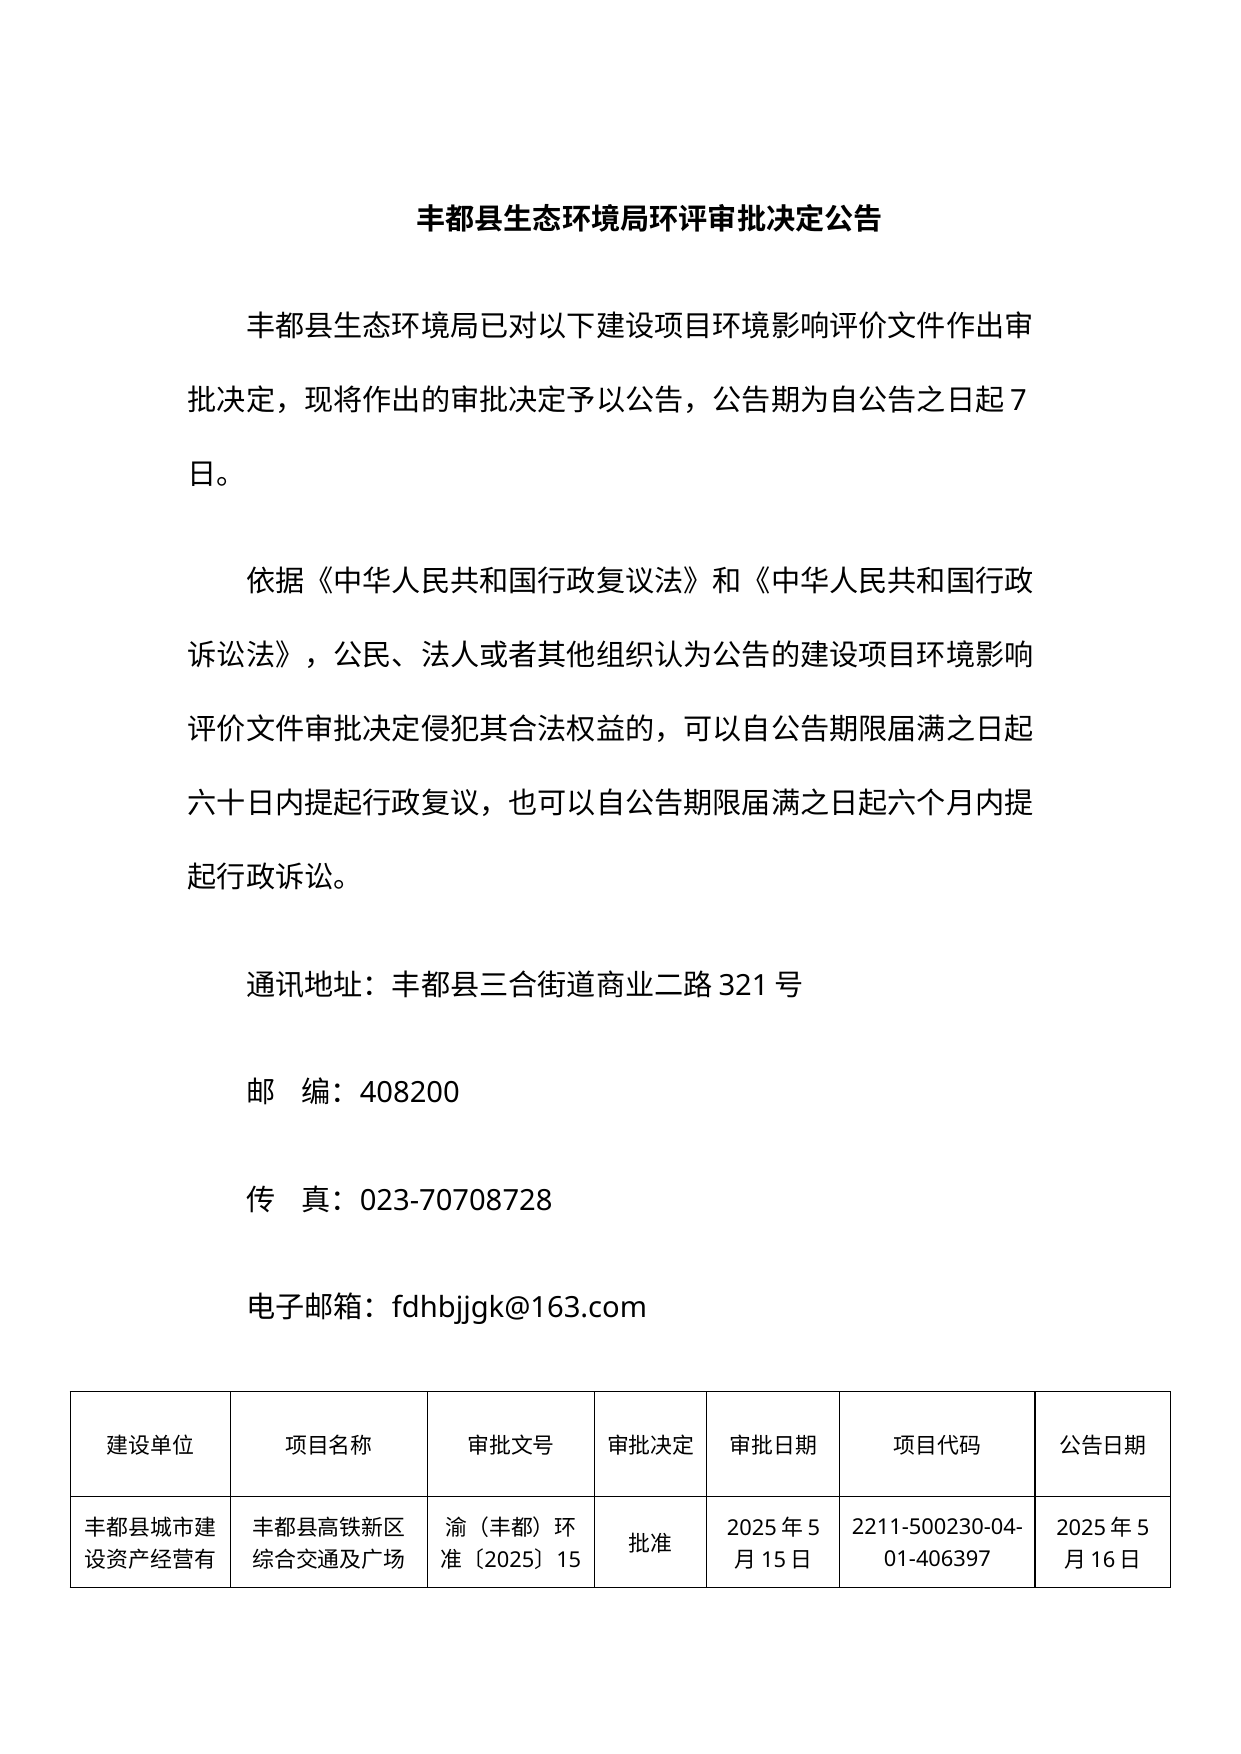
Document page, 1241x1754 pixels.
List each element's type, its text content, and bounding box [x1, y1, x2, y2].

table_header 项目名称 [231, 1392, 427, 1496]
table_header 审批文号 [428, 1392, 594, 1496]
table_cell 渝（丰都）环准〔2025〕15号 [428, 1497, 594, 1587]
table_header 公告日期 [1036, 1392, 1170, 1496]
text 传 真：023-70708728 [187, 1176, 1053, 1218]
text 丰都县生态环境局环评审批决定公告 [187, 195, 1053, 238]
table_cell 2025年5月16日 [1036, 1497, 1170, 1587]
table_header 审批决定 [595, 1392, 706, 1496]
table_cell 2025年5月15日 [707, 1497, 839, 1587]
table_header 审批日期 [707, 1392, 839, 1496]
table_cell 批准 [595, 1497, 706, 1587]
text 邮 编：408200 [187, 1068, 1053, 1111]
text 电子邮箱：fdhbjjgk@163.com [187, 1283, 1053, 1326]
text 丰都县生态环境局已对以下建设项目环境影响评价文件作出审批决定，现将作出的审批决定予以公告，公告期为自公告之日起7日。 [187, 303, 1053, 493]
text 依据《中华人民共和国行政复议法》和《中华人民共和国行政诉讼法》，公民、法人或者其他组织认为公告的建设项目环境影响评价文件审批决定侵犯其合法权益的，可以自公告期限届满之日起六十日内提起行政复议，也可以自公告期限届满之日起六个月内提起行政诉讼。 [187, 558, 1053, 896]
table_header 建设单位 [71, 1392, 230, 1496]
table_cell 丰都县城市建设资产经营有限责任公司 [71, 1497, 230, 1587]
table_header 项目代码 [840, 1392, 1034, 1496]
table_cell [840, 1497, 1034, 1587]
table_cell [231, 1497, 427, 1587]
text 通讯地址：丰都县三合街道商业二路321号 [187, 961, 1053, 1003]
